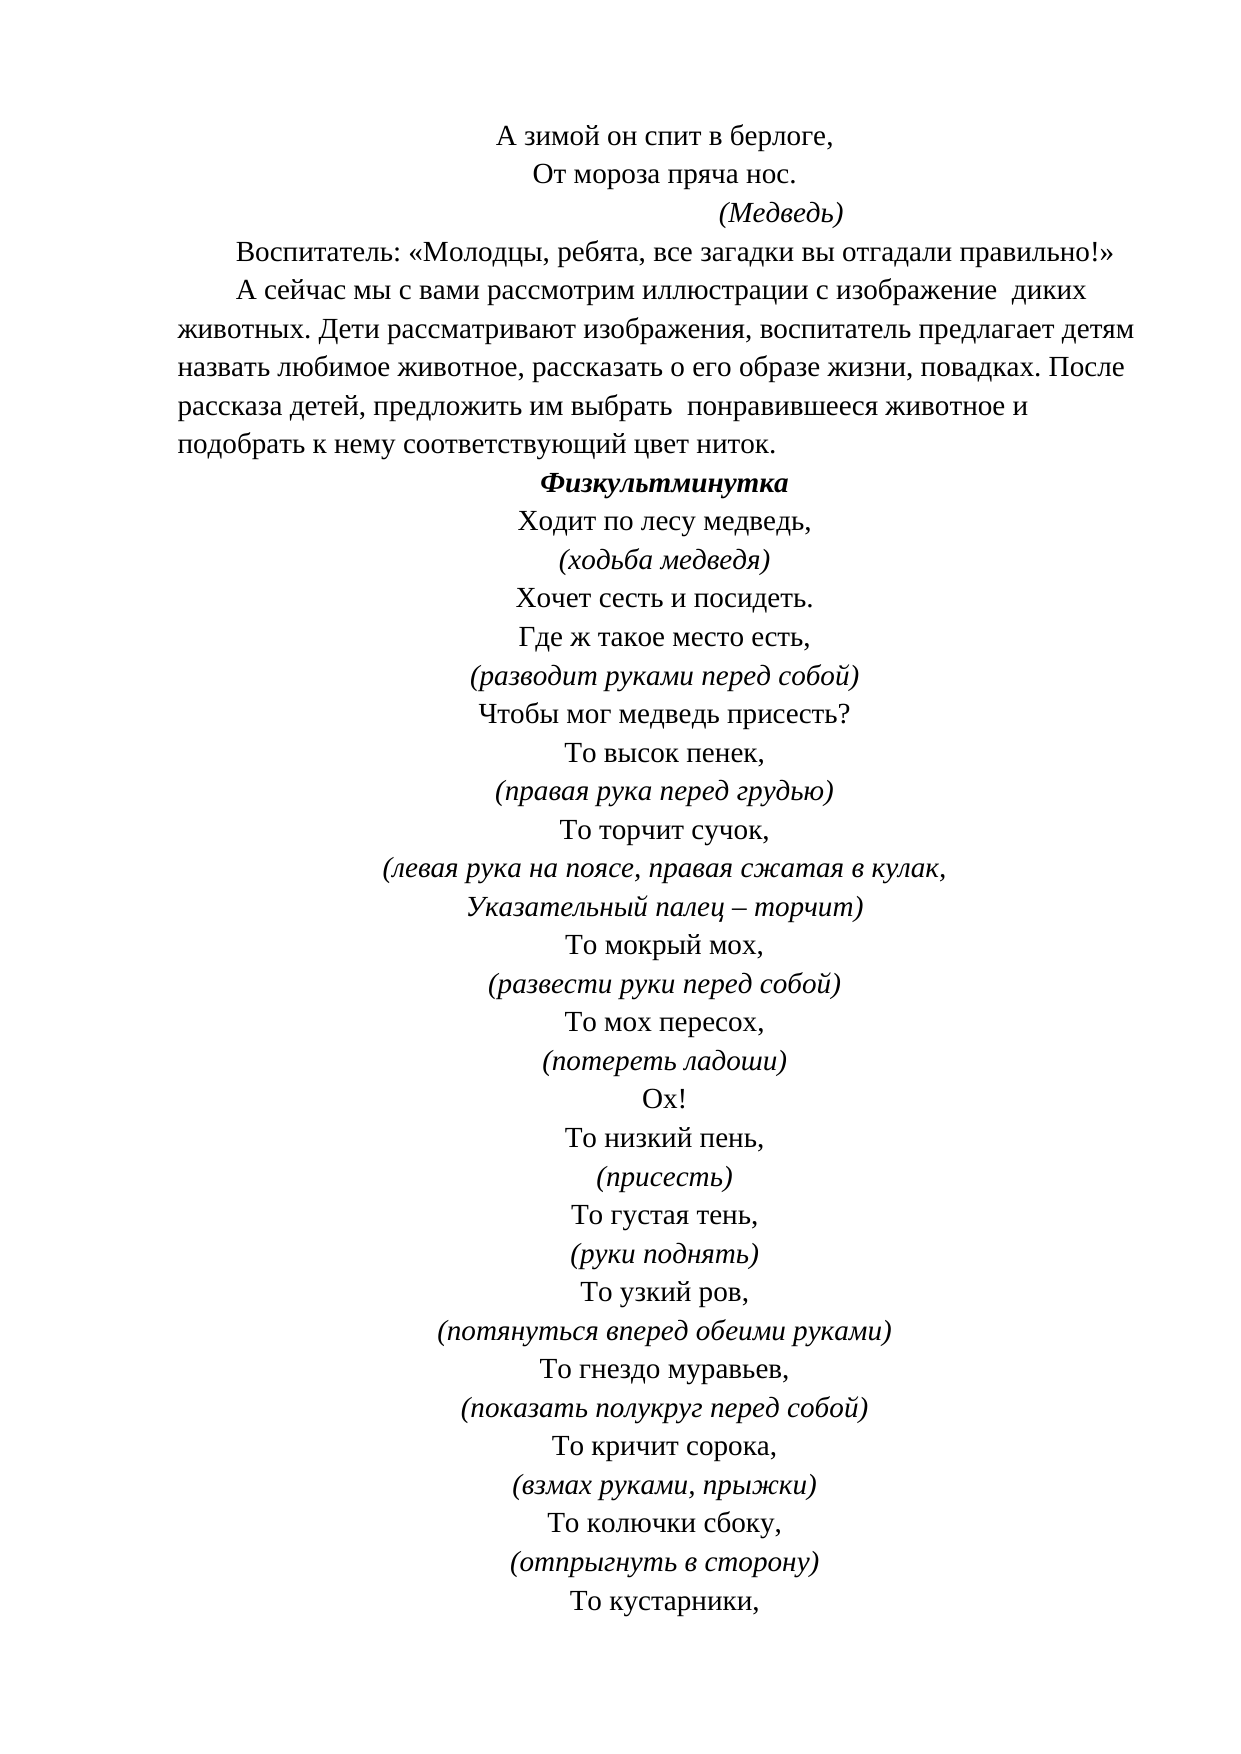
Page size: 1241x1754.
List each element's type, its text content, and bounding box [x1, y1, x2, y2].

text Воспитатель: «Молодцы, ребята, все загадки вы отгадали правильно!» [177, 234, 1152, 267]
text То кричит сорока, [177, 1428, 1152, 1462]
text (развести руки перед собой) [177, 966, 1152, 999]
text (показать полукруг перед собой) [177, 1390, 1152, 1423]
text То густая тень, [177, 1197, 1152, 1231]
text (левая рука на поясе, правая сжатая в кулак, [177, 850, 1152, 884]
text (присесть) [177, 1159, 1152, 1192]
text Хочет сесть и посидеть. [177, 581, 1152, 614]
text (разводит руками перед собой) [177, 658, 1152, 691]
text То гнездо муравьев, [177, 1351, 1152, 1385]
text А зимой он спит в берлоге, [177, 118, 1152, 152]
text (взмах руками, прыжки) [177, 1467, 1152, 1501]
text (отпрыгнуть в сторону) [177, 1544, 1152, 1578]
text То мокрый мох, [177, 927, 1152, 961]
text Физкультминутка [177, 465, 1152, 498]
text (руки поднять) [177, 1236, 1152, 1269]
text То колючки сбоку, [177, 1506, 1152, 1539]
text То мох пересох, [177, 1004, 1152, 1038]
text (правая рука перед грудью) [177, 773, 1152, 807]
text Указательный палец – торчит) [177, 889, 1152, 922]
text Ходит по лесу медведь, [177, 503, 1152, 537]
text (потереть ладоши) [177, 1043, 1152, 1077]
text Чтобы мог медведь присесть? [177, 696, 1152, 730]
text А сейчас мы с вами рассмотрим иллюстрации с изображение диких животных. Дети рассматривают изображения, воспитатель предлагает детям назвать любимое животное, рассказать о его образе жизни, повадках. После рассказа детей, предложить им выбрать понравившееся животное и подобрать к нему соответствующий цвет ниток. [177, 272, 1152, 460]
text Где ж такое место есть, [177, 619, 1152, 653]
text То узкий ров, [177, 1274, 1152, 1308]
text То низкий пень, [177, 1120, 1152, 1154]
text (ходьба медведя) [177, 542, 1152, 576]
text То высок пенек, [177, 735, 1152, 768]
text (потянуться вперед обеими руками) [177, 1313, 1152, 1346]
text Ох! [177, 1082, 1152, 1115]
text То торчит сучок, [177, 812, 1152, 845]
text (Медведь) [177, 195, 1152, 229]
text То кустарники, [177, 1583, 1152, 1616]
text От мороза пряча нос. [177, 157, 1152, 190]
